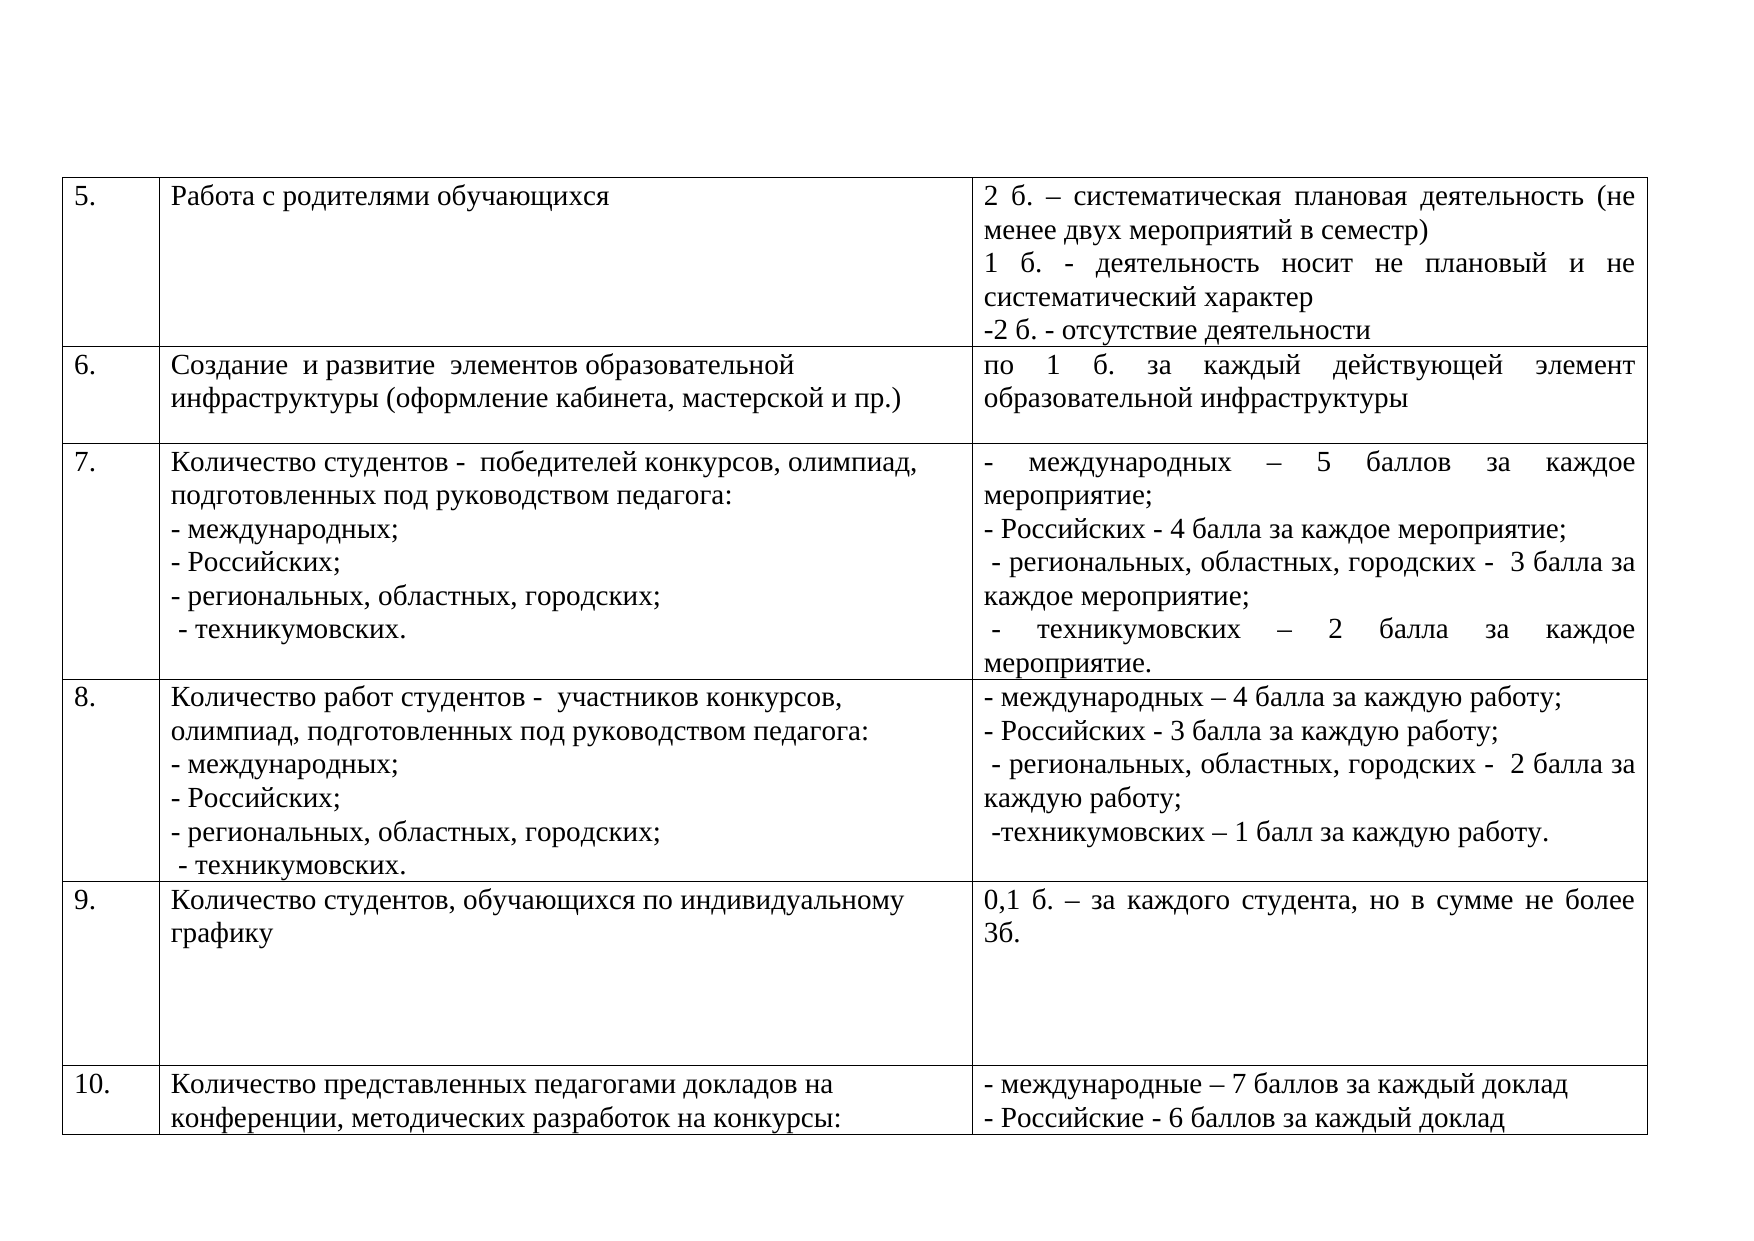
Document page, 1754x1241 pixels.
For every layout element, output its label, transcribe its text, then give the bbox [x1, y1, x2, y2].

table_cell 5. [63, 178, 159, 346]
table_cell - международных – 4 балла за каждую работу; - Российских - 3 балла за каждую работу; - региональных, областных, городских - 2 балла за каждую работу; -техникумовских – 1 балл за каждую работу. [973, 680, 1647, 881]
table_cell 0,1 б. – за каждого студента, но в сумме не более 3б. [973, 882, 1647, 1065]
table_cell Количество работ студентов - участников конкурсов, олимпиад, подготовленных под руководством педагога: - международных; - Российских; - региональных, областных, городских; - техникумовских. [160, 680, 972, 881]
table_cell Работа с родителями обучающихся [160, 178, 972, 346]
table_cell 6. [63, 347, 159, 443]
table_cell 10. [63, 1066, 159, 1133]
table_cell Количество студентов, обучающихся по индивидуальному графику [160, 882, 972, 1065]
table_cell - международных – 5 баллов за каждое мероприятие; - Российских - 4 балла за каждое мероприятие; - региональных, областных, городских - 3 балла за каждое мероприятие; - техникумовских – 2 балла за каждое мероприятие. [973, 444, 1647, 678]
table_cell 9. [63, 882, 159, 1065]
table_cell Количество студентов - победителей конкурсов, олимпиад, подготовленных под руководством педагога: - международных; - Российских; - региональных, областных, городских; - техникумовских. [160, 444, 972, 678]
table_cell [160, 1066, 972, 1133]
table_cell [973, 1066, 1647, 1133]
table_cell по 1 б. за каждый действующей элемент образовательной инфраструктуры [973, 347, 1647, 443]
table_cell Создание и развитие элементов образовательной инфраструктуры (оформление кабинета, мастерской и пр.) [160, 347, 972, 443]
table_cell 8. [63, 680, 159, 881]
table_cell 7. [63, 444, 159, 678]
table_cell 2 б. – систематическая плановая деятельность (не менее двух мероприятий в семестр) 1 б. - деятельность носит не плановый и не систематический характер -2 б. - отсутствие деятельности [973, 178, 1647, 346]
